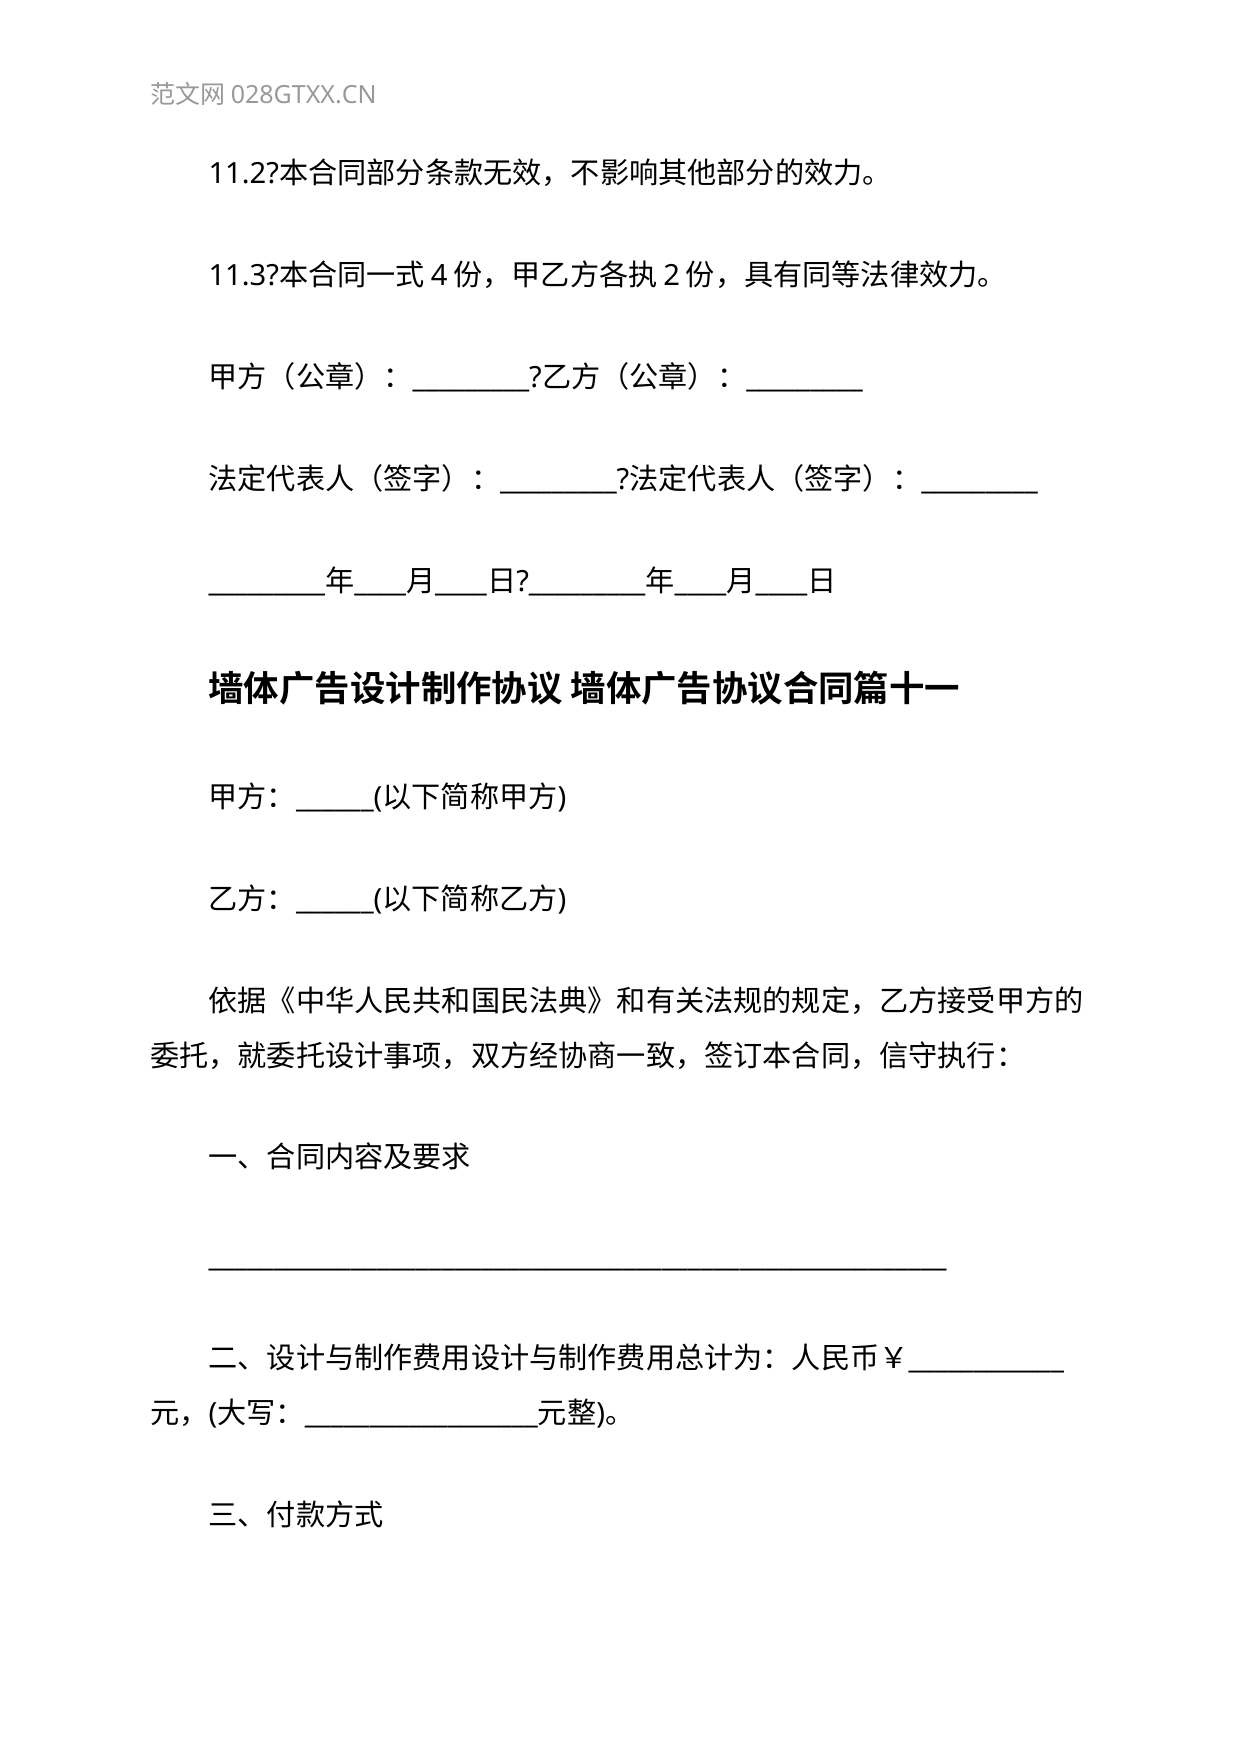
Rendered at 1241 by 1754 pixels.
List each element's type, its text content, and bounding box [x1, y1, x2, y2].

text 法定代表人（签字）：_________?法定代表人（签字）：_________ [150, 456, 1090, 498]
text 三、付款方式 [150, 1491, 1090, 1533]
text 11.3?本合同一式4份，甲乙方各执2份，具有同等法律效力。 [150, 252, 1090, 294]
text 依据《中华人民共和国民法典》和有关法规的规定，乙方接受甲方的委托，就委托设计事项，双方经协商一致，签订本合同，信守执行： [150, 977, 1090, 1074]
text _________年____月____日?_________年____月____日 [150, 558, 1090, 600]
text 甲方：______(以下简称甲方) [150, 773, 1090, 816]
text 乙方：______(以下简称乙方) [150, 875, 1090, 918]
text 二、设计与制作费用设计与制作费用总计为：人民币￥____________元，(大写：__________________元整)。 [150, 1334, 1090, 1432]
text 甲方（公章）：_________?乙方（公章）：_________ [150, 354, 1090, 396]
text 11.2?本合同部分条款无效，不影响其他部分的效力。 [150, 150, 1090, 192]
text 一、合同内容及要求 [150, 1134, 1090, 1176]
text _________________________________________________________ [150, 1236, 1090, 1275]
text 墙体广告设计制作协议 墙体广告协议合同篇十一 [150, 660, 1090, 711]
